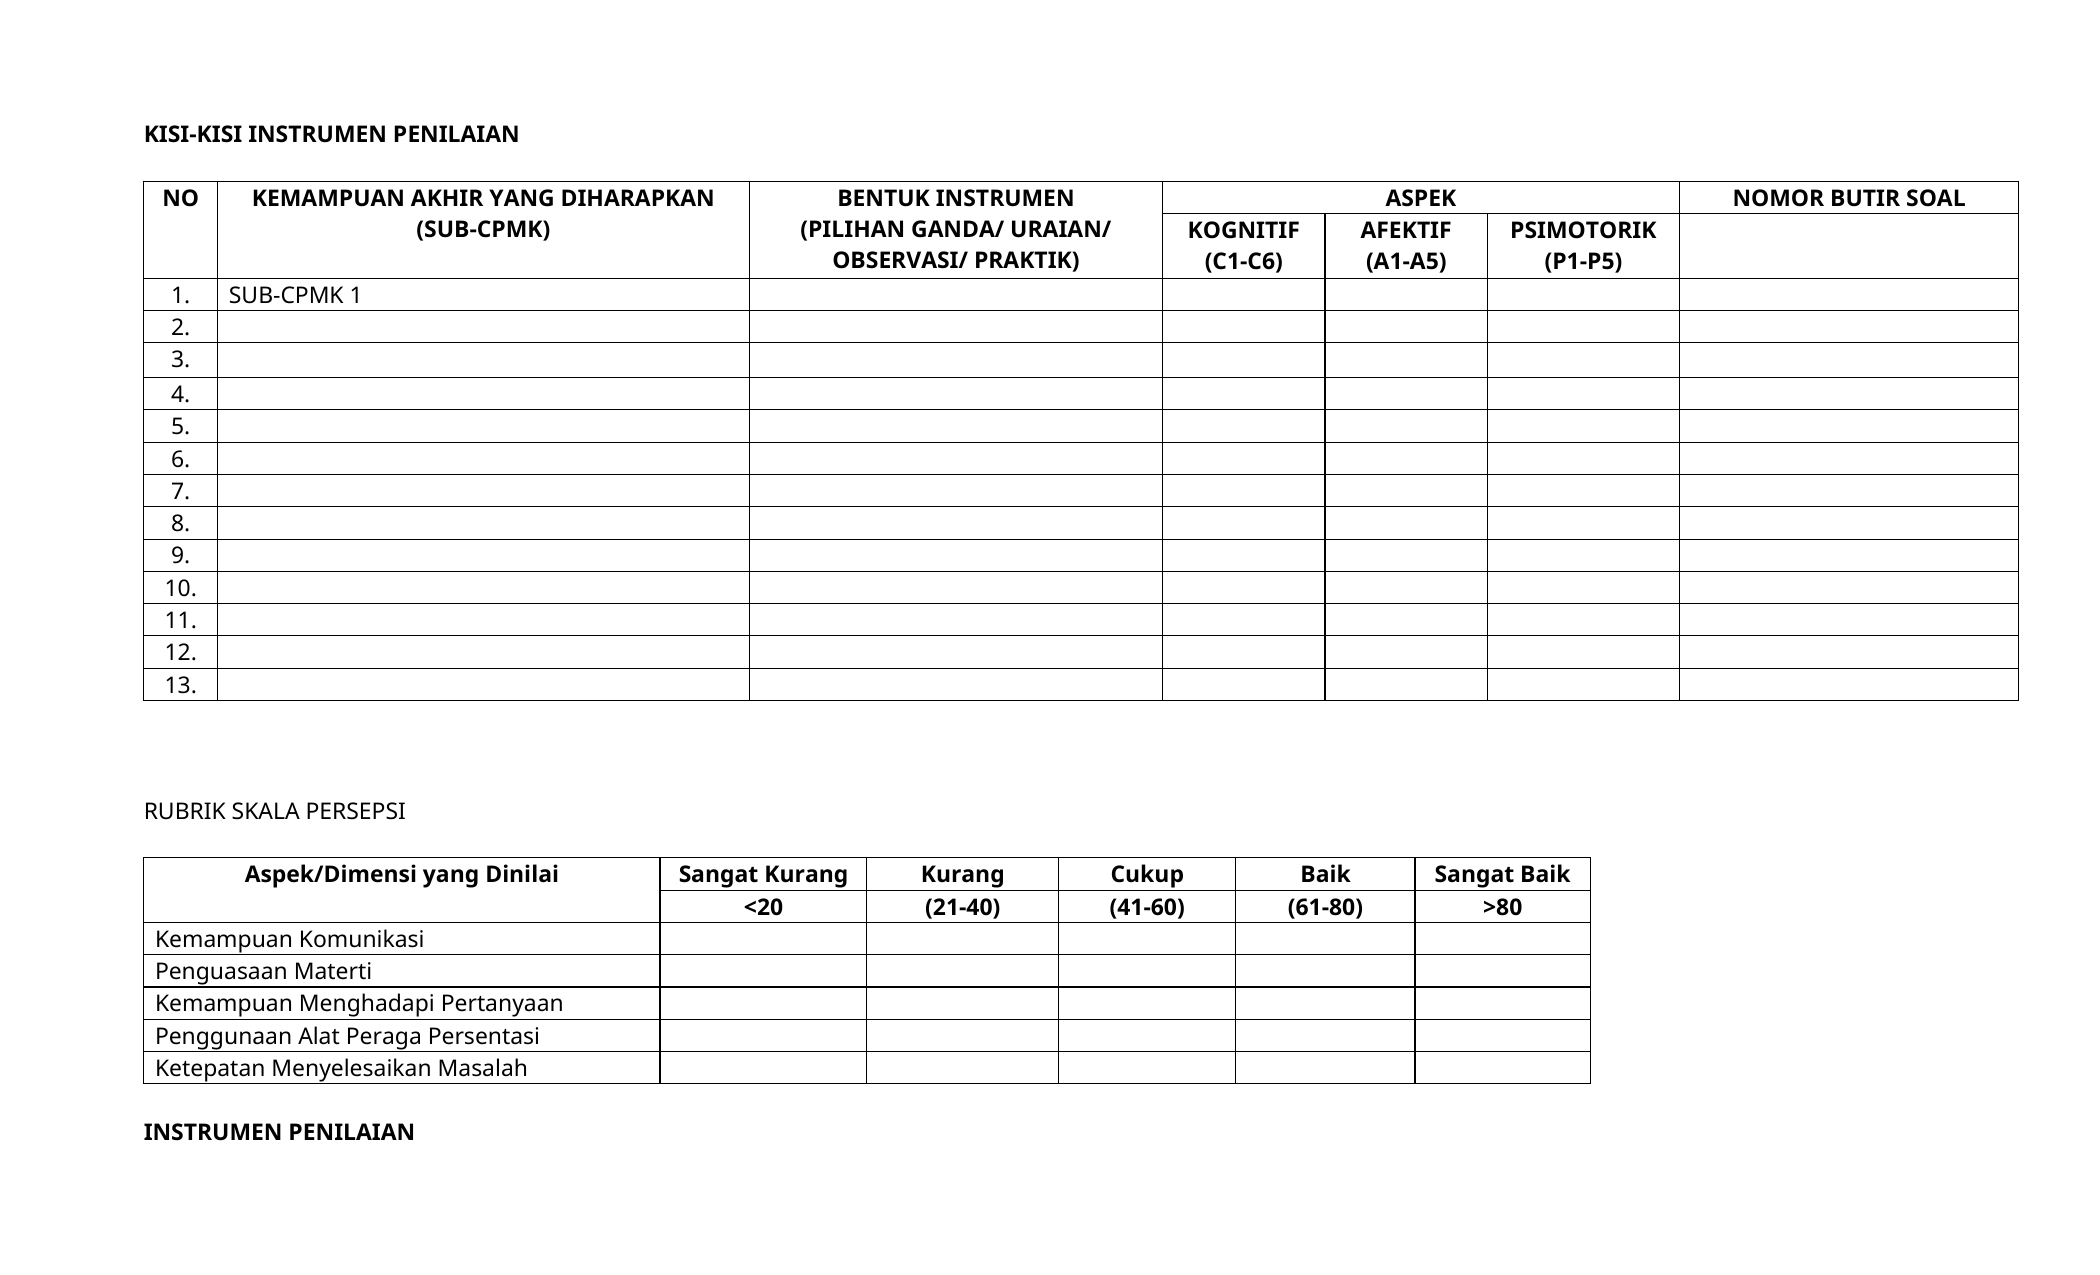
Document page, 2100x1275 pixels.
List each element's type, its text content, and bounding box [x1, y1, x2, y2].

table_cell [1163, 475, 1324, 506]
table_cell [1163, 410, 1324, 442]
table_cell [1416, 1052, 1590, 1083]
table_cell (61-80) [1236, 891, 1414, 922]
table_cell [1326, 507, 1487, 538]
table_cell [1488, 604, 1679, 635]
table_cell [867, 1052, 1058, 1083]
table_cell 5. [144, 410, 217, 442]
table_cell [1059, 955, 1235, 986]
table_cell [750, 475, 1162, 506]
table_cell 6. [144, 443, 217, 474]
table_cell [1059, 923, 1235, 954]
table_cell [1326, 604, 1487, 635]
table_cell 8. [144, 507, 217, 538]
table_cell [1326, 343, 1487, 377]
table_header Cukup [1059, 858, 1235, 889]
table_cell [1326, 311, 1487, 342]
table_cell [1163, 378, 1324, 409]
table_cell [1236, 988, 1414, 1019]
table_cell [1326, 669, 1487, 700]
table_cell [1163, 343, 1324, 377]
table_cell [218, 475, 749, 506]
table_cell [1488, 669, 1679, 700]
table_cell [1416, 1020, 1590, 1051]
table_cell [1326, 572, 1487, 603]
table_cell (21-40) [867, 891, 1058, 922]
table_cell [1488, 378, 1679, 409]
table_cell [1326, 636, 1487, 668]
table_cell 1. [144, 279, 217, 310]
text KISI-KISI INSTRUMEN PENILAIAN [143, 118, 2013, 149]
table_cell [1488, 311, 1679, 342]
table_cell 2. [144, 311, 217, 342]
table_cell [867, 923, 1058, 954]
table_cell [750, 378, 1162, 409]
table_cell [661, 1052, 866, 1083]
table_cell [750, 343, 1162, 377]
table_cell [1680, 443, 2018, 474]
table_cell [1488, 410, 1679, 442]
table_cell [1680, 669, 2018, 700]
table_header Sangat Kurang [661, 858, 866, 889]
table_cell [661, 955, 866, 986]
table_cell [750, 443, 1162, 474]
table_cell [1163, 507, 1324, 538]
table_cell 13. [144, 669, 217, 700]
table_header BENTUK INSTRUMEN (PILIHAN GANDA/ URAIAN/ OBSERVASI/ PRAKTIK) [750, 182, 1162, 278]
table_cell [750, 540, 1162, 571]
table_cell [1059, 1020, 1235, 1051]
table_cell [1326, 443, 1487, 474]
table_cell [1163, 604, 1324, 635]
table_header ASPEK [1163, 182, 1679, 213]
table_header NOMOR BUTIR SOAL [1680, 182, 2018, 213]
table_cell [1488, 636, 1679, 668]
table_cell [1680, 540, 2018, 571]
table_cell [750, 410, 1162, 442]
table_cell [1488, 540, 1679, 571]
table_cell [1488, 443, 1679, 474]
table_header Sangat Baik [1416, 858, 1590, 889]
table_header Aspek/Dimensi yang Dinilai [144, 858, 659, 922]
table_cell [750, 669, 1162, 700]
table_cell [661, 988, 866, 1019]
table_cell [218, 507, 749, 538]
table_cell [218, 604, 749, 635]
table_cell [867, 988, 1058, 1019]
table_cell [1680, 214, 2018, 278]
table_cell 3. [144, 343, 217, 377]
table_header Kurang [867, 858, 1058, 889]
table_cell [1163, 636, 1324, 668]
table_cell [1680, 604, 2018, 635]
table_cell [750, 572, 1162, 603]
table_cell [867, 955, 1058, 986]
table_cell [218, 636, 749, 668]
table_cell [1236, 1020, 1414, 1051]
table_cell [1326, 378, 1487, 409]
table_cell [750, 507, 1162, 538]
text INSTRUMEN PENILAIAN [143, 1116, 2013, 1147]
table_cell [1680, 279, 2018, 310]
table_cell [218, 669, 749, 700]
table_cell [1163, 540, 1324, 571]
table_cell [1488, 572, 1679, 603]
table_cell KOGNITIF (C1-C6) [1163, 214, 1324, 278]
table_cell [1488, 475, 1679, 506]
table_cell [1488, 279, 1679, 310]
table_cell AFEKTIF (A1-A5) [1326, 214, 1487, 278]
table_cell [1416, 955, 1590, 986]
table_cell [1236, 923, 1414, 954]
table_cell [1163, 669, 1324, 700]
table_cell 9. [144, 540, 217, 571]
table_cell [1163, 279, 1324, 310]
table_cell >80 [1416, 891, 1590, 922]
table_cell Ketepatan Menyelesaikan Masalah [144, 1052, 659, 1083]
table_cell [1680, 507, 2018, 538]
table_cell [661, 923, 866, 954]
table_cell [1163, 443, 1324, 474]
table_cell [1680, 311, 2018, 342]
table_cell [1326, 279, 1487, 310]
table_cell Kemampuan Menghadapi Pertanyaan [144, 988, 659, 1019]
table_cell [1680, 378, 2018, 409]
table_cell [1680, 572, 2018, 603]
table_cell Penguasaan Materti [144, 955, 659, 986]
table_cell [1059, 1052, 1235, 1083]
table_cell [750, 636, 1162, 668]
table_cell [218, 378, 749, 409]
table_cell 11. [144, 604, 217, 635]
table_cell [1326, 475, 1487, 506]
table_cell [1416, 988, 1590, 1019]
table_cell [218, 410, 749, 442]
table_cell [750, 604, 1162, 635]
table_cell [218, 343, 749, 377]
table_cell [1163, 311, 1324, 342]
table_cell [1326, 410, 1487, 442]
table_cell PSIMOTORIK (P1-P5) [1488, 214, 1679, 278]
table_cell [867, 1020, 1058, 1051]
table_cell [661, 1020, 866, 1051]
table_cell SUB-CPMK 1 [218, 279, 749, 310]
table_cell [1236, 1052, 1414, 1083]
table_cell 12. [144, 636, 217, 668]
table_cell [218, 443, 749, 474]
table_cell 10. [144, 572, 217, 603]
text RUBRIK SKALA PERSEPSI [143, 795, 2013, 826]
table_cell [218, 572, 749, 603]
table_cell Kemampuan Komunikasi [144, 923, 659, 954]
table_cell 7. [144, 475, 217, 506]
table_cell [218, 540, 749, 571]
table_cell [1488, 507, 1679, 538]
table_cell [1680, 636, 2018, 668]
table_cell [1416, 923, 1590, 954]
table_cell [1059, 988, 1235, 1019]
table_cell [218, 311, 749, 342]
table_cell [1236, 955, 1414, 986]
table_header NO [144, 182, 217, 278]
table_cell 4. [144, 378, 217, 409]
table_header KEMAMPUAN AKHIR YANG DIHARAPKAN (SUB-CPMK) [218, 182, 749, 278]
table_cell [1326, 540, 1487, 571]
table_cell (41-60) [1059, 891, 1235, 922]
table_cell [1680, 410, 2018, 442]
table_cell [1488, 343, 1679, 377]
table_cell [750, 279, 1162, 310]
table_cell Penggunaan Alat Peraga Persentasi [144, 1020, 659, 1051]
table_header Baik [1236, 858, 1414, 889]
table_cell [1163, 572, 1324, 603]
table_cell [750, 311, 1162, 342]
table_cell [1680, 475, 2018, 506]
table_cell <20 [661, 891, 866, 922]
table_cell [1680, 343, 2018, 377]
